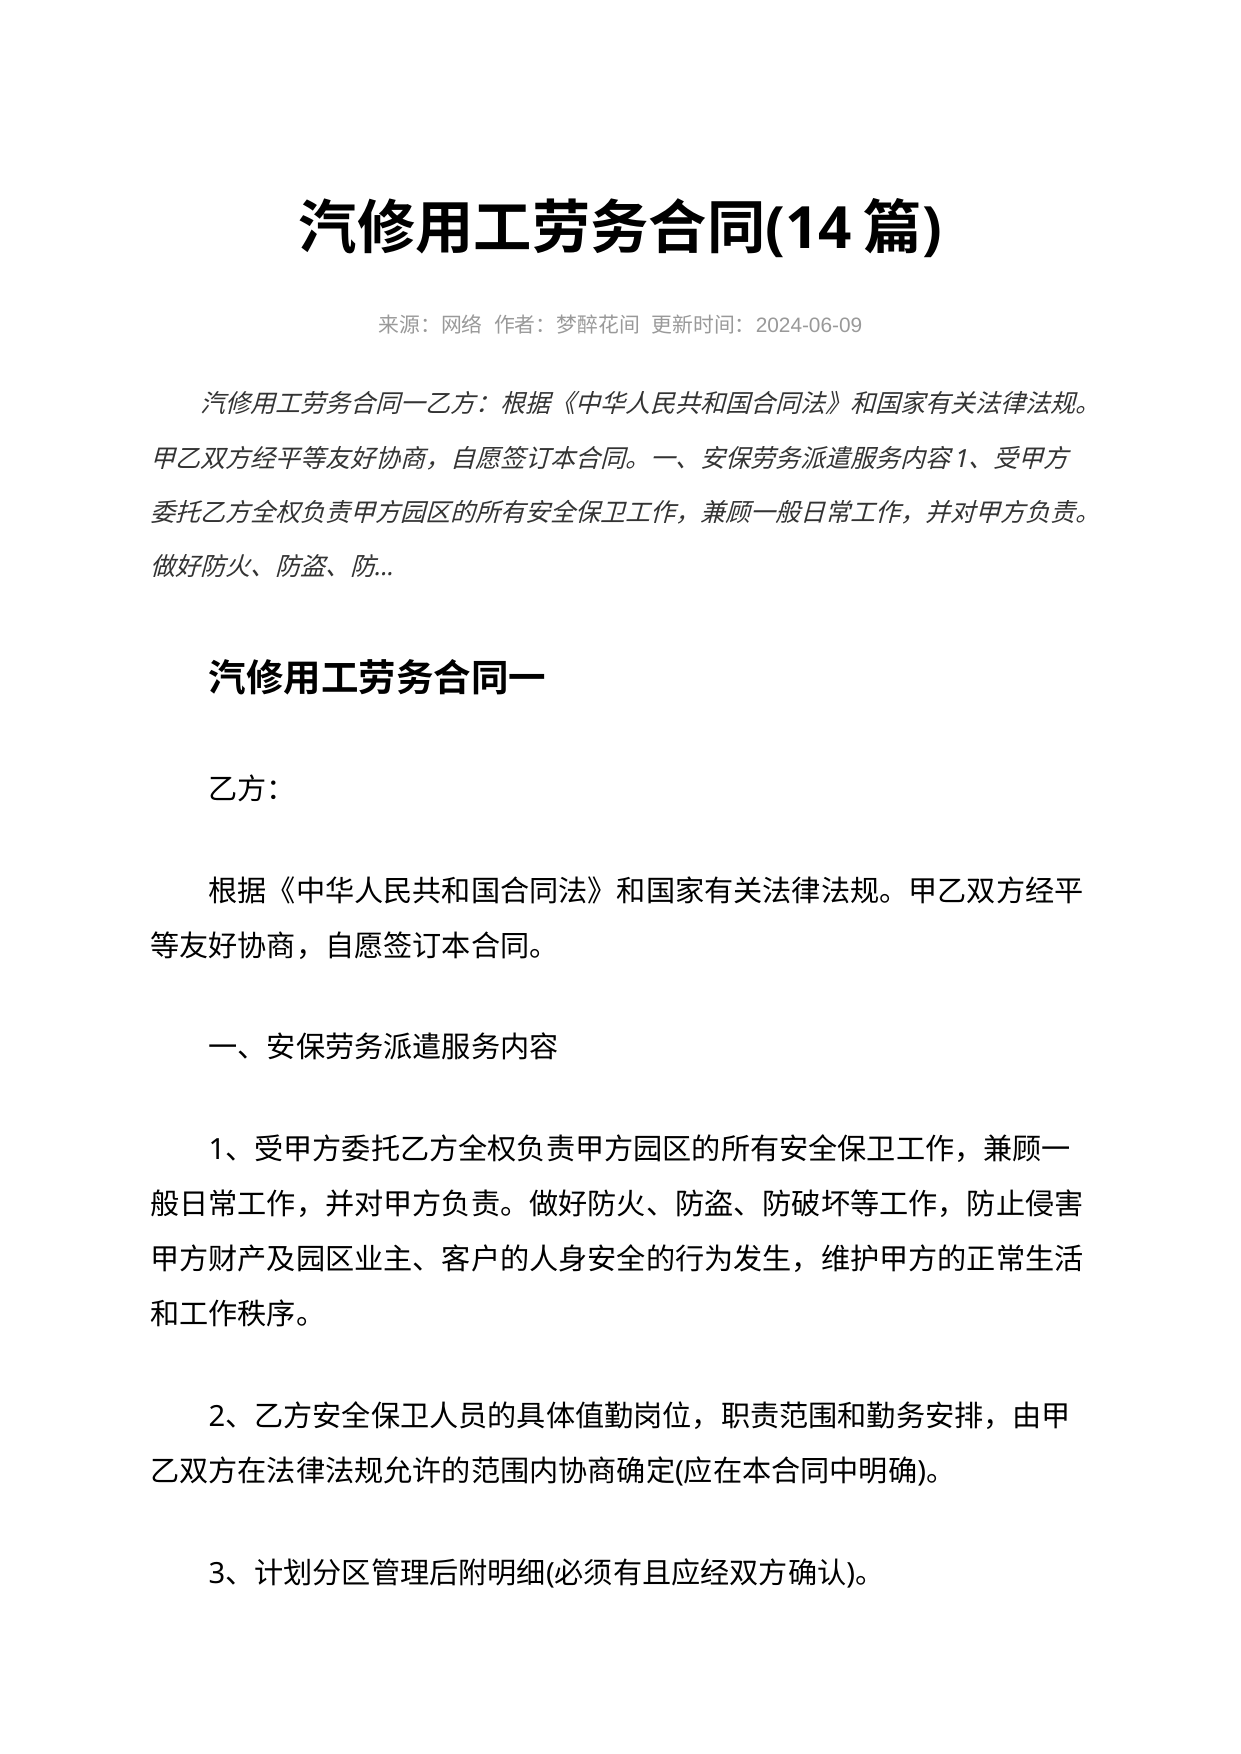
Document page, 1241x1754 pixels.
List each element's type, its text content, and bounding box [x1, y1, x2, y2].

text 3、计划分区管理后附明细(必须有且应经双方确认)。 [150, 1549, 1090, 1592]
text 一、安保劳务派遣服务内容 [150, 1024, 1090, 1066]
text 乙方： [150, 766, 1090, 808]
text 汽修用工劳务合同一乙方：根据《中华人民共和国合同法》和国家有关法律法规。甲乙双方经平等友好协商，自愿签订本合同。一、安保劳务派遣服务内容1、受甲方委托乙方全权负责甲方园区的所有安全保卫工作，兼顾一般日常工作，并对甲方负责。做好防火、防盗、防... [150, 384, 1090, 583]
text 根据《中华人民共和国合同法》和国家有关法律法规。甲乙双方经平等友好协商，自愿签订本合同。 [150, 867, 1090, 964]
subtitle 汽修用工劳务合同(14篇) [150, 181, 1090, 266]
text 2、乙方安全保卫人员的具体值勤岗位，职责范围和勤务安排，由甲乙双方在法律法规允许的范围内协商确定(应在本合同中明确)。 [150, 1392, 1090, 1490]
text 来源：网络 作者：梦醉花间 更新时间：2024-06-09 [150, 313, 1090, 337]
text 汽修用工劳务合同一 [150, 648, 1090, 702]
text 1、受甲方委托乙方全权负责甲方园区的所有安全保卫工作，兼顾一般日常工作，并对甲方负责。做好防火、防盗、防破坏等工作，防止侵害甲方财产及园区业主、客户的人身安全的行为发生，维护甲方的正常生活和工作秩序。 [150, 1126, 1090, 1333]
